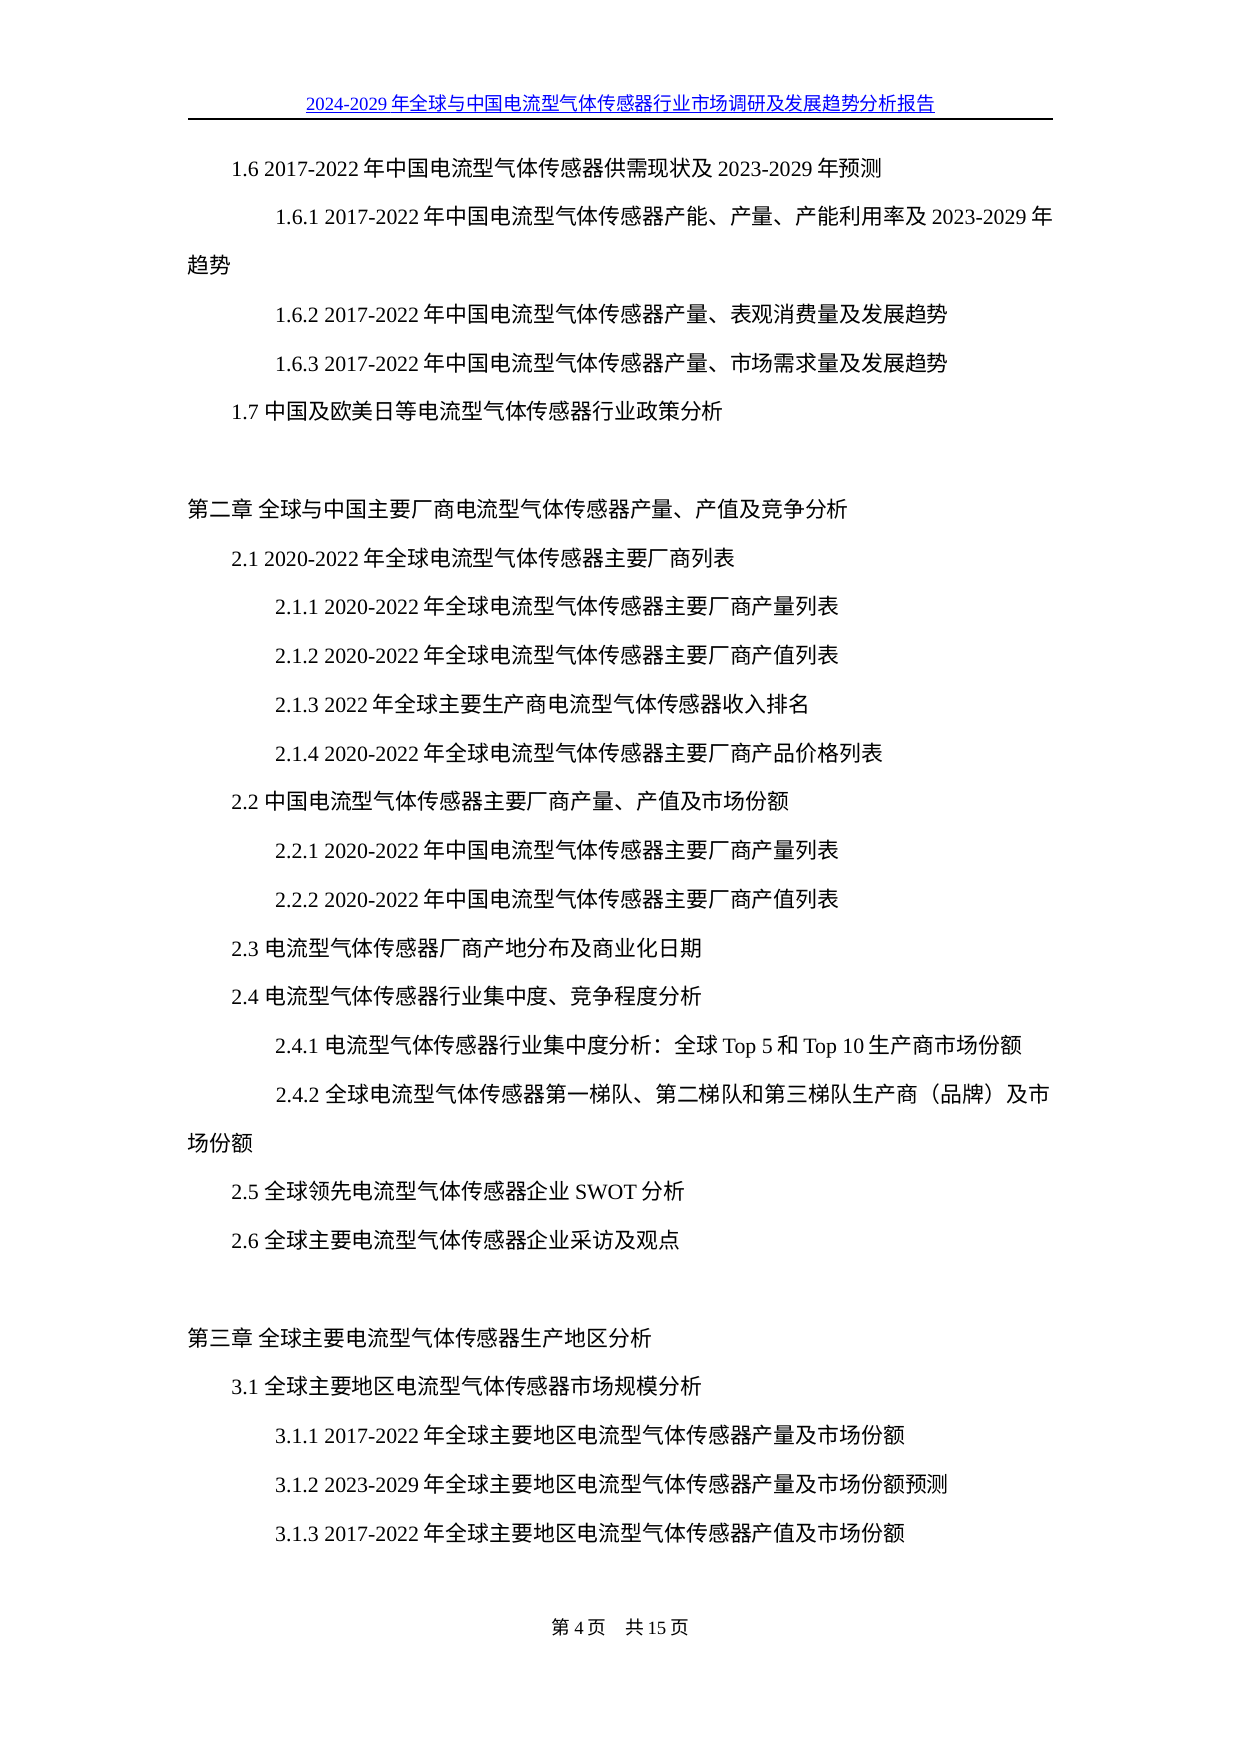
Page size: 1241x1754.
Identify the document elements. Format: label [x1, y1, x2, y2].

text [187, 150, 1053, 1548]
